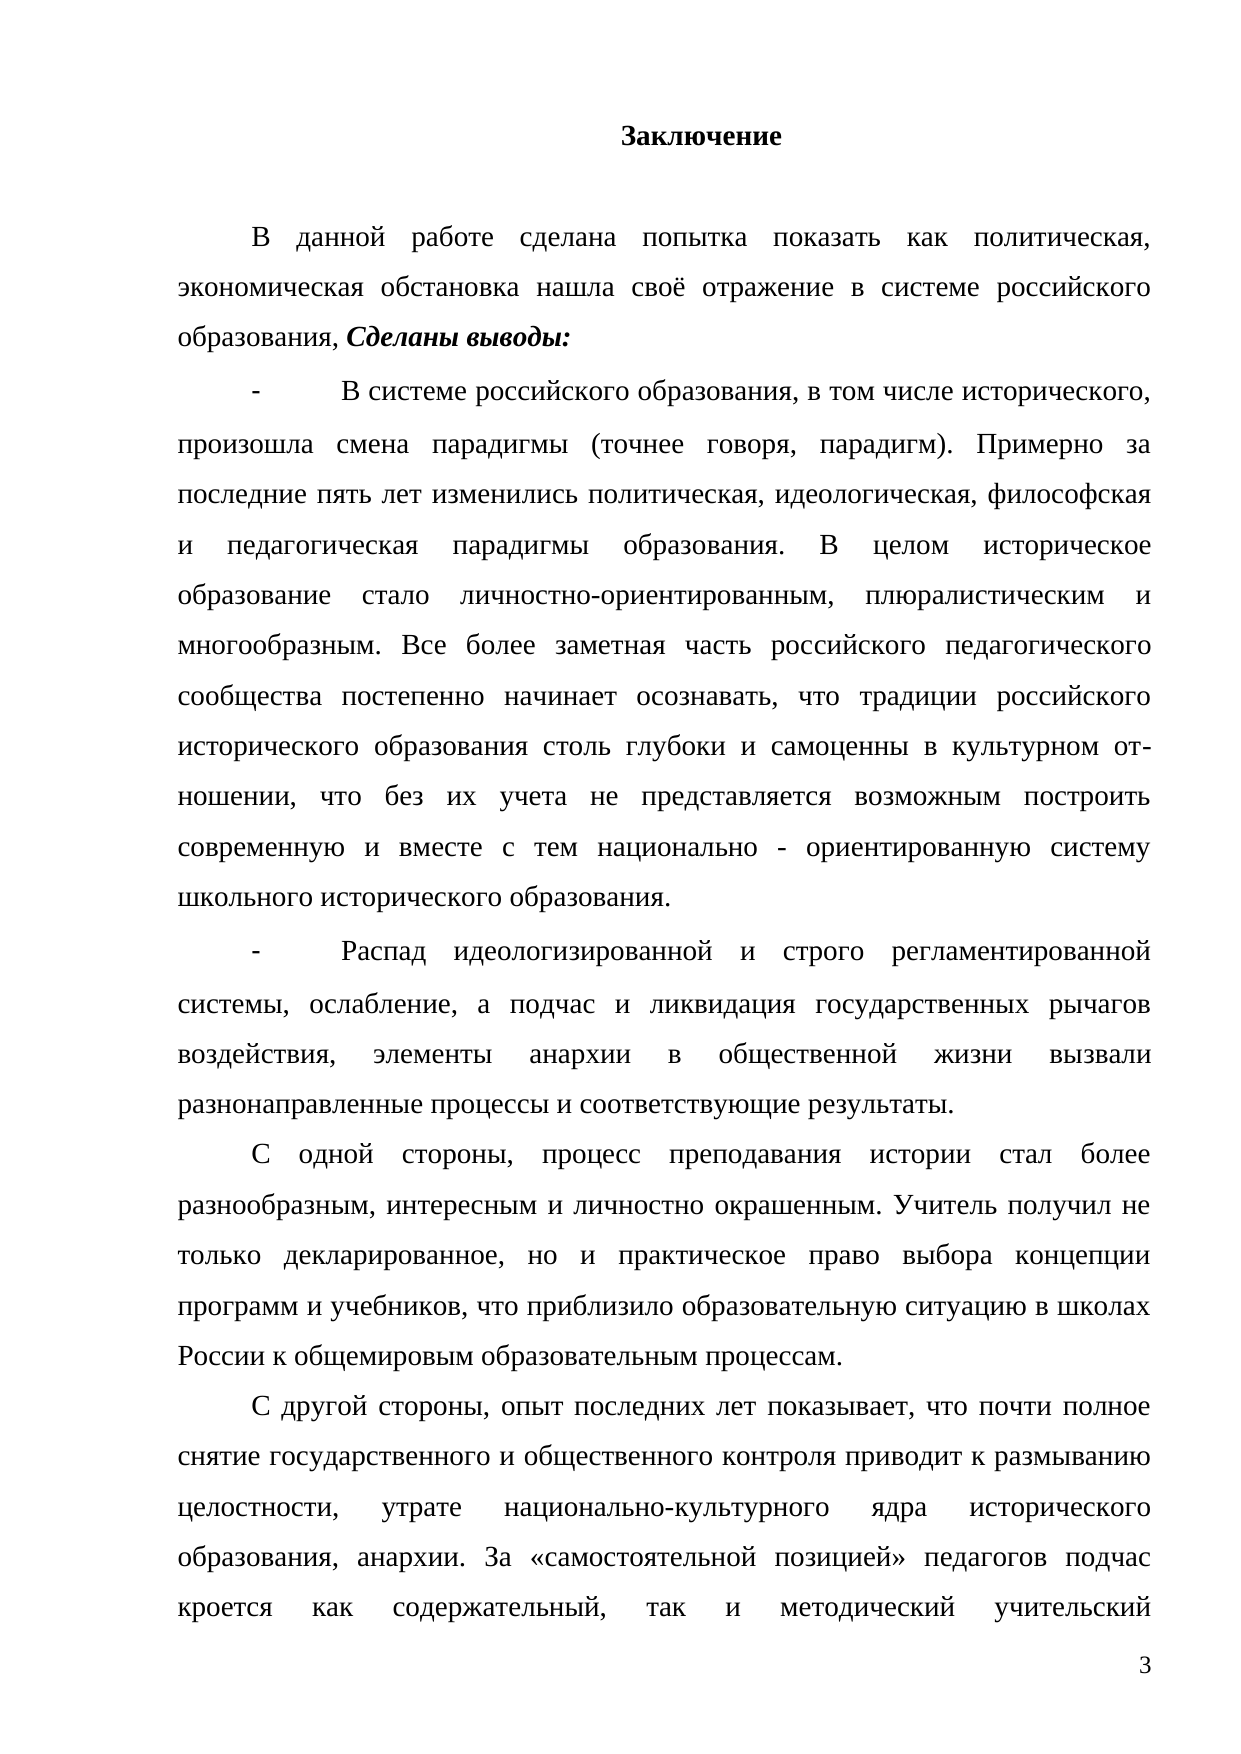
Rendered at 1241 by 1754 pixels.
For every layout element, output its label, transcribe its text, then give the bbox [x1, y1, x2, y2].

list В системе российского образования, в том числе исторического, произошла смена парадигмы (точнее говоря, парадигм). Примерно за последние пять лет изменились политическая, идеологическая, философская и педагогическая парадигмы образования. В целом историческое образование стало личностно-ориентированным, плюралистическим и многообразным. Все более заметная часть российского педагогического сообщества постепенно начинает осознавать, что традиции российского исторического образования столь глубоки и самоценны в культурном отношении, что без их учета не представляется возможным построить современную и вместе с тем национально - ориентированную систему школьного исторического образования. [177, 370, 1152, 912]
list Распад идеологизированной и строго регламентированной системы, ослабление, а подчас и ликвидация государственных рычагов воздействия, элементы анархии в общественной жизни вызвали разнонаправленные процессы и соответствующие результаты. [177, 929, 1152, 1120]
subtitle Заключение [177, 118, 1152, 152]
text С одной стороны, процесс преподавания истории стал более разнообразным, интересным и личностно окрашенным. Учитель получил не только декларированное, но и практическое право выбора концепции программ и учебников, что приблизило образовательную ситуацию в школах России к общемировым образовательным процессам. [177, 1137, 1152, 1371]
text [177, 1388, 1152, 1623]
text В данной работе сделана попытка показать как политическая, экономическая обстановка нашла своё отражение в системе российского образования, Сделаны выводы: [177, 219, 1152, 353]
